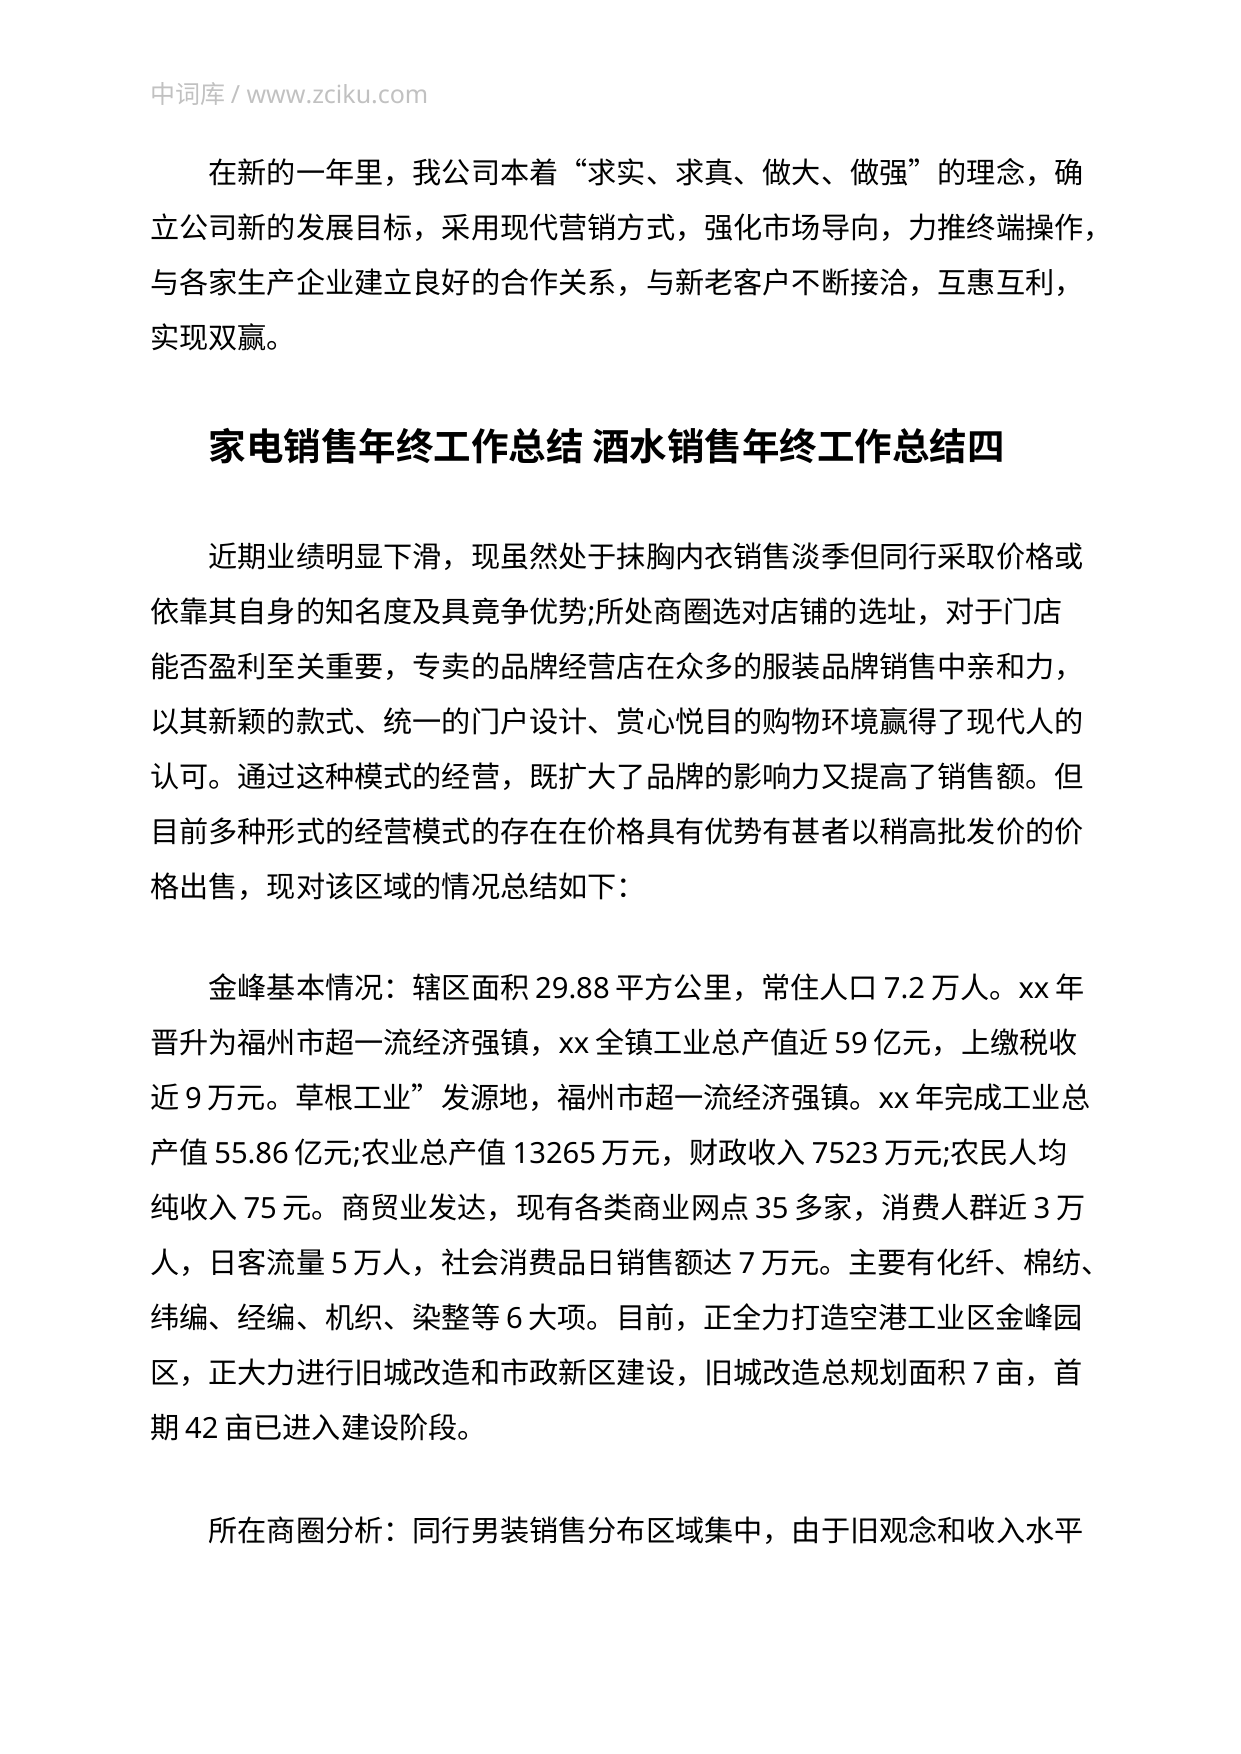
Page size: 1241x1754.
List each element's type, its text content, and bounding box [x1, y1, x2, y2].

text 家电销售年终工作总结 酒水销售年终工作总结四 [150, 416, 1090, 471]
text 在新的一年里，我公司本着“求实、求真、做大、做强”的理念，确立公司新的发展目标，采用现代营销方式，强化市场导向，力推终端操作，与各家生产企业建立良好的合作关系，与新老客户不断接洽，互惠互利，实现双赢。 [150, 150, 1090, 357]
text 近期业绩明显下滑，现虽然处于抹胸内衣销售淡季但同行采取价格或依靠其自身的知名度及具竟争优势;所处商圈选对店铺的选址，对于门店能否盈利至关重要，专卖的品牌经营店在众多的服装品牌销售中亲和力，以其新颖的款式、统一的门户设计、赏心悦目的购物环境赢得了现代人的认可。通过这种模式的经营，既扩大了品牌的影响力又提高了销售额。但目前多种形式的经营模式的存在在价格具有优势有甚者以稍高批发价的价格出售，现对该区域的情况总结如下： [150, 534, 1090, 906]
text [150, 1507, 1090, 1549]
text 金峰基本情况：辖区面积29.88平方公里，常住人口7.2万人。xx年晋升为福州市超一流经济强镇，xx全镇工业总产值近59亿元，上缴税收近9万元。草根工业”发源地，福州市超一流经济强镇。xx年完成工业总产值55.86亿元;农业总产值13265万元，财政收入7523万元;农民人均纯收入75元。商贸业发达，现有各类商业网点35多家，消费人群近3万人，日客流量5万人，社会消费品日销售额达7万元。主要有化纤、棉纺、纬编、经编、机织、染整等6大项。目前，正全力打造空港工业区金峰园区，正大力进行旧城改造和市政新区建设，旧城改造总规划面积7亩，首期42亩已进入建设阶段。 [150, 965, 1090, 1447]
